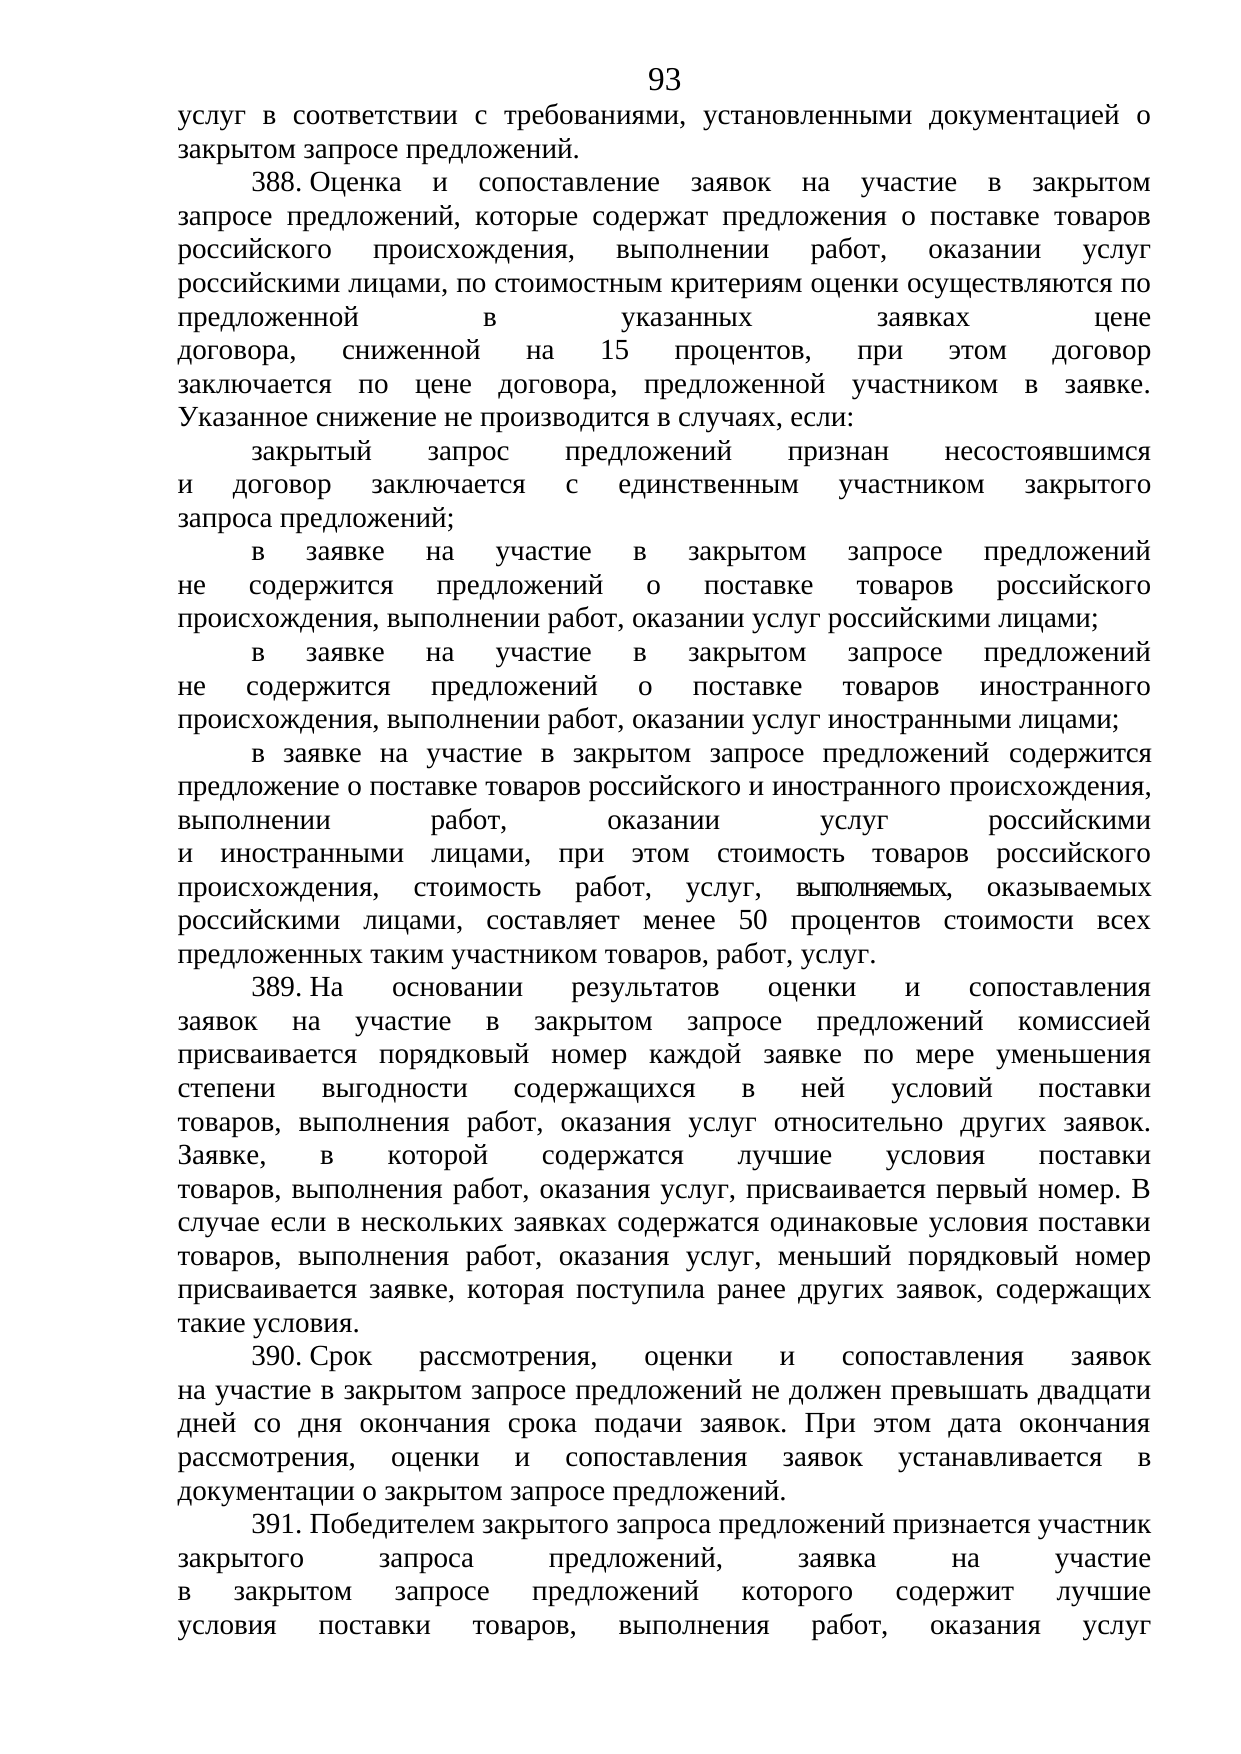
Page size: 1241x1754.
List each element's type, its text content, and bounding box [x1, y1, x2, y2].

list На основании результатов оценки и сопоставления заявок на участие в закрытом запросе предложений комиссией присваивается порядковый номер каждой заявке по мере уменьшения степени выгодности содержащихся в ней условий поставки товаров, выполнения работ, оказания услуг относительно других заявок. Заявке, в которой содержатся лучшие условия поставки товаров, выполнения работ, оказания услуг, присваивается первый номер. В случае если в нескольких заявках содержатся одинаковые условия поставки товаров, выполнения работ, оказания услуг, меньший порядковый номер присваивается заявке, которая поступила ранее других заявок, содержащих такие условия. [177, 969, 1152, 1338]
list в заявке на участие в закрытом запросе предложений не содержится предложений о поставке товаров российского происхождения, выполнении работ, оказании услуг российскими лицами; [177, 533, 1152, 634]
list Оценка и сопоставление заявок на участие в закрытом запросе предложений, которые содержат предложения о поставке товаров российского происхождения, выполнении работ, оказании услуг российскими лицами, по стоимостным критериям оценки осуществляются по предложенной в указанных заявках цене договора, сниженной на 15 процентов, при этом договор заключается по цене договора, предложенной участником в заявке. Указанное снижение не производится в случаях, если: [177, 164, 1152, 433]
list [177, 97, 1152, 164]
list Срок рассмотрения, оценки и сопоставления заявок на участие в закрытом запросе предложений не должен превышать двадцати дней со дня окончания срока подачи заявок. При этом дата окончания рассмотрения, оценки и сопоставления заявок устанавливается в документации о закрытом запросе предложений. [177, 1338, 1152, 1506]
list в заявке на участие в закрытом запросе предложений содержится предложение о поставке товаров российского и иностранного происхождения, выполнении работ, оказании услуг российскими и иностранными лицами, при этом стоимость товаров российского происхождения, стоимость работ, услуг, выполняемых, оказываемых российскими лицами, составляет менее 50 процентов стоимости всех предложенных таким участником товаров, работ, услуг. [177, 735, 1152, 969]
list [177, 1506, 1152, 1640]
list в заявке на участие в закрытом запросе предложений не содержится предложений о поставке товаров иностранного происхождения, выполнении работ, оказании услуг иностранными лицами; [177, 634, 1152, 735]
list закрытый запрос предложений признан несостоявшимся и договор заключается с единственным участником закрытого запроса предложений; [177, 433, 1152, 533]
